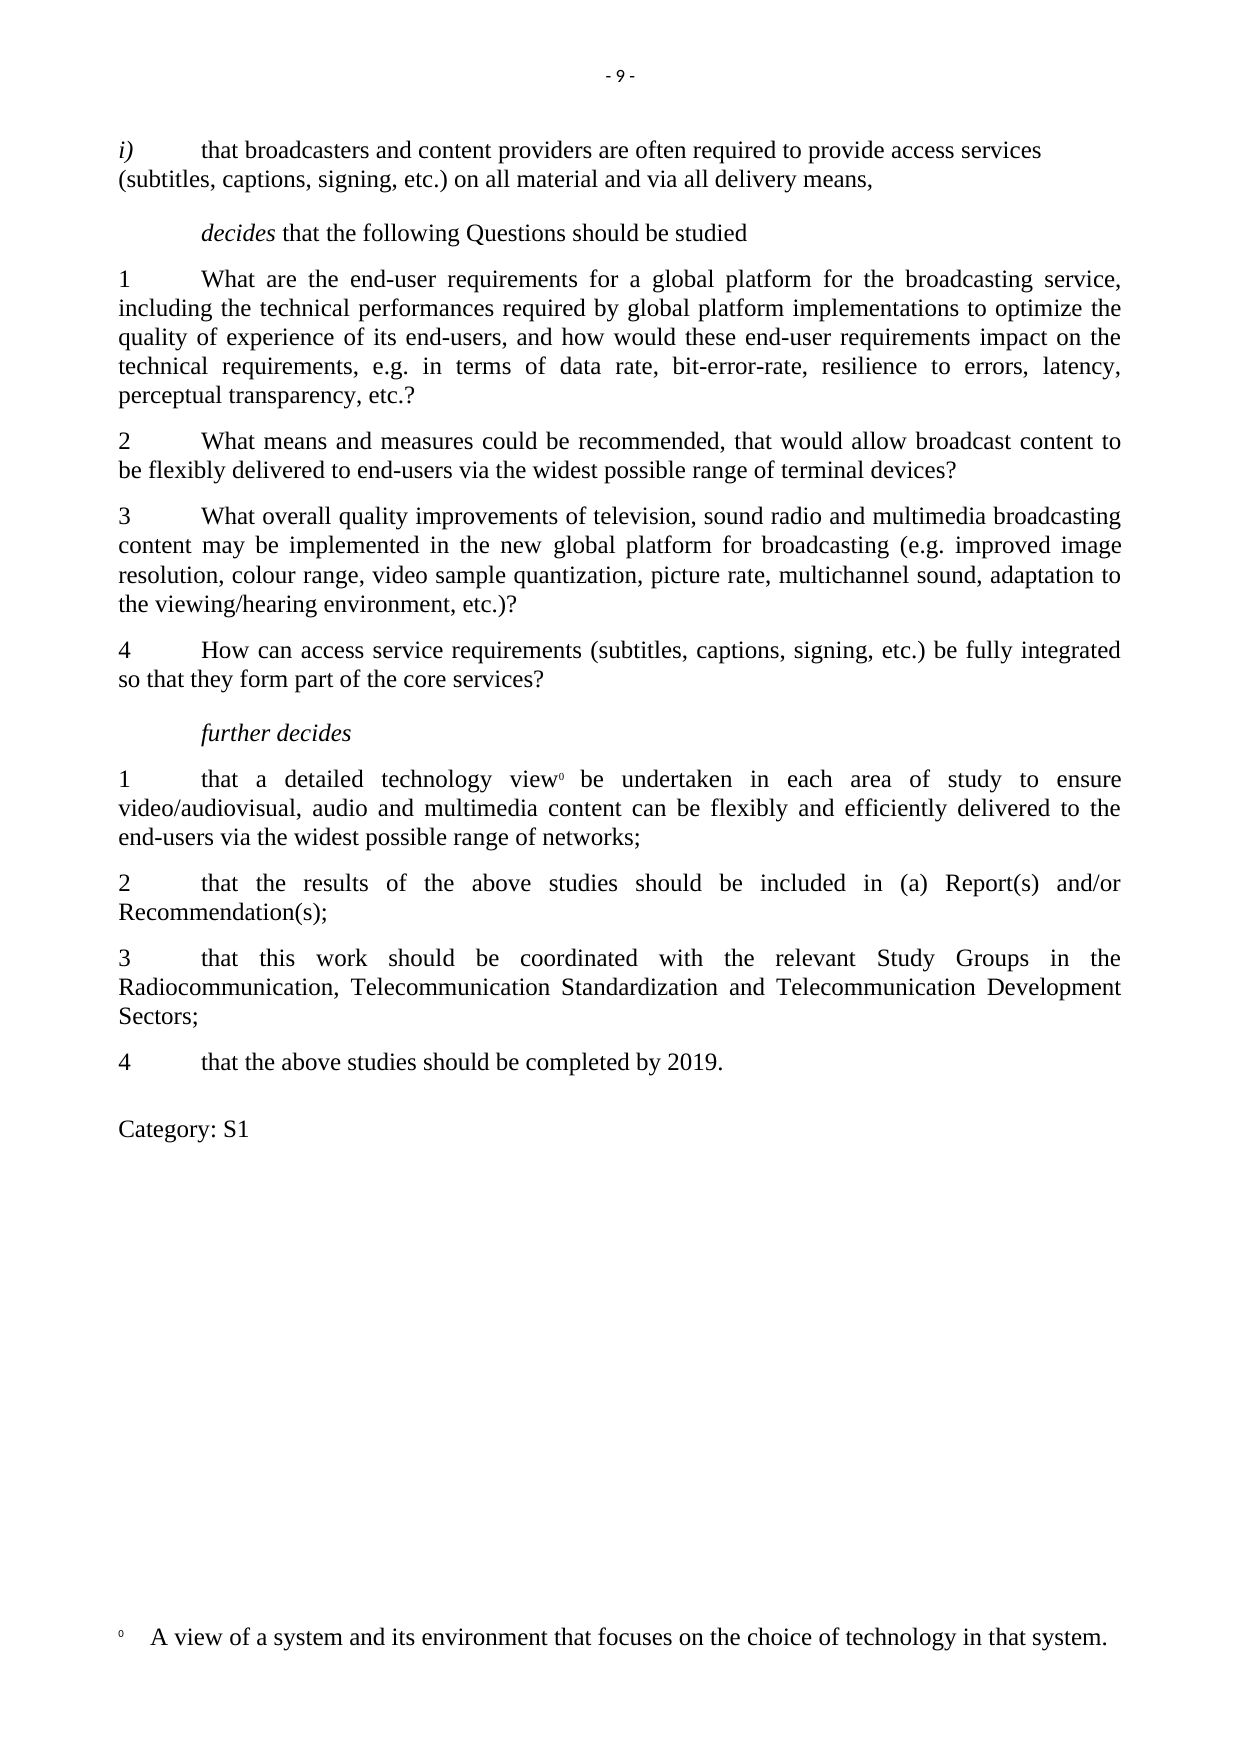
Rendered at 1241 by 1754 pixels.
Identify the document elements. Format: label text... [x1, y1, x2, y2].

text Category: S1 [118, 1114, 1122, 1143]
text 1 that a detailed technology view be undertaken in each area of study to ensure video/audiovisual, audio and multimedia content can be flexibly and efficiently delivered to the end-users via the widest possible range of networks; [118, 764, 1122, 851]
text decides that the following Questions should be studied [201, 218, 1122, 247]
text 3 What overall quality improvements of television, sound radio and multimedia broadcasting content may be implemented in the new global platform for broadcasting (e.g. improved image resolution, colour range, video sample quantization, picture rate, multichannel sound, adaptation to the viewing/hearing environment, etc.)? [118, 501, 1122, 618]
text 4 that the above studies should be completed by 2019. [118, 1047, 1122, 1076]
text 2 What means and measures could be recommended, that would allow broadcast content to be flexibly delivered to end-users via the widest possible range of terminal devices? [118, 426, 1122, 485]
text 2 that the results of the above studies should be included in (a) Report(s) and/or Recommendation(s); [118, 868, 1122, 926]
text 3 that this work should be coordinated with the relevant Study Groups in the Radiocommunication, Telecommunication Standardization and Telecommunication Development Sectors; [118, 943, 1122, 1031]
text i) that broadcasters and content providers are often required to provide access services (subtitles, captions, signing, etc.) on all material and via all delivery means, [118, 135, 1122, 193]
text 4 How can access service requirements (subtitles, captions, signing, etc.) be fully integrated so that they form part of the core services? [118, 635, 1122, 693]
text further decides [201, 718, 1122, 747]
text 1 What are the end-user requirements for a global platform for the broadcasting service, including the technical performances required by global platform implementations to optimize the quality of experience of its end-users, and how would these end-user requirements impact on the technical requirements, e.g. in terms of data rate, bit-error-rate, resilience to errors, latency, perceptual transparency, etc.? [118, 264, 1122, 410]
